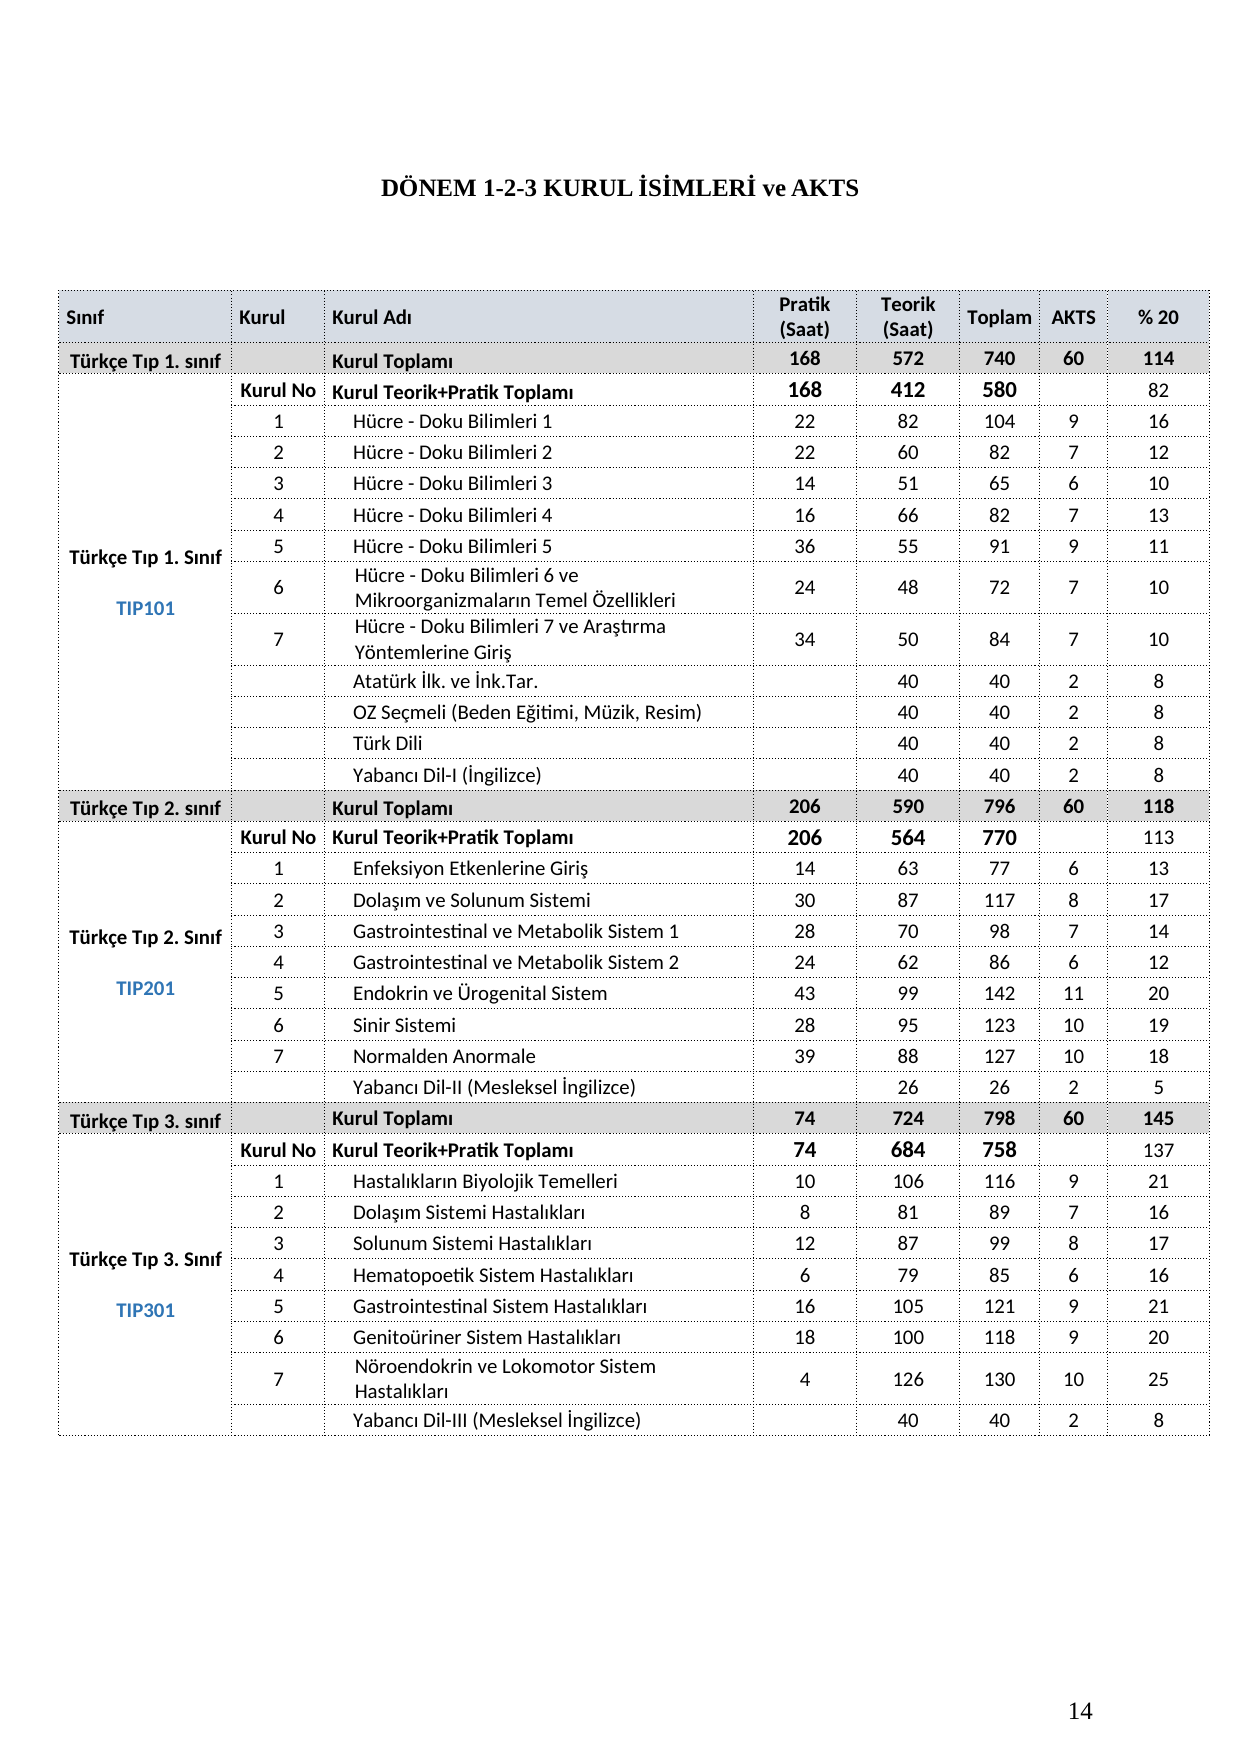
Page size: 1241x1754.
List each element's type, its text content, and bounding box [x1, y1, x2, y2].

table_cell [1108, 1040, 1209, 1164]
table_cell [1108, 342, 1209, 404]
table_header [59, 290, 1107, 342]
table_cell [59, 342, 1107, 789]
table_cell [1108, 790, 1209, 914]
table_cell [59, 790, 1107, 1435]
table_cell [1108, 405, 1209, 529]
subtitle DÖNEM 1-2-3 KURUL İSİMLERİ ve AKTS [148, 173, 1093, 201]
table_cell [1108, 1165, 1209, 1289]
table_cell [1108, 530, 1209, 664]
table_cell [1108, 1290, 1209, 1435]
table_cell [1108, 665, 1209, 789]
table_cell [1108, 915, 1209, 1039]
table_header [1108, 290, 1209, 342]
